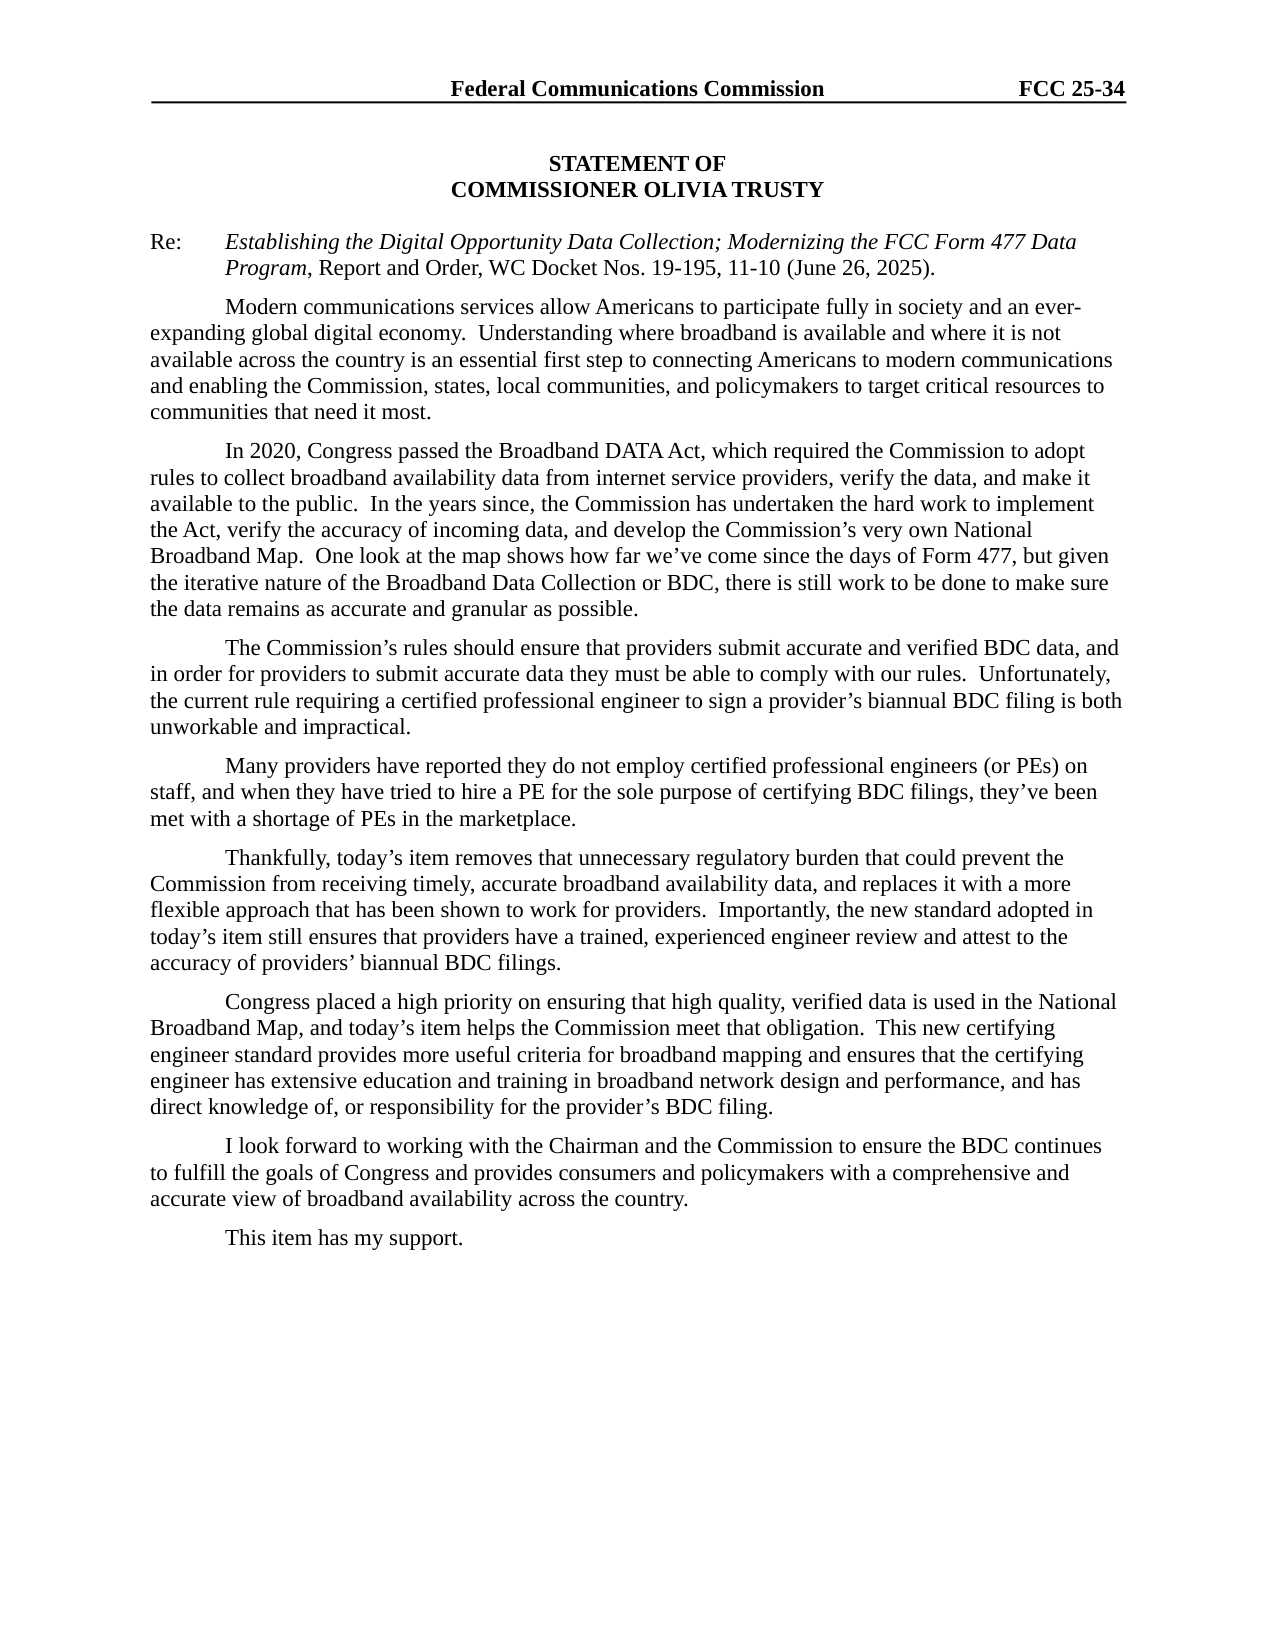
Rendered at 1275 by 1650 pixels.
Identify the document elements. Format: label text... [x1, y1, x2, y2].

text This item has my support. [150, 1224, 1125, 1250]
text Statement of [150, 150, 1125, 176]
text Commissioner olivia trusty [150, 176, 1125, 203]
text Re: Establishing the Digital Opportunity Data Collection; Modernizing the FCC Form 477 Data Program, Report and Order, WC Docket Nos. 19-195, 11-10 (June 26, 2025). [150, 228, 1125, 280]
text Thankfully, today’s item removes that unnecessary regulatory burden that could prevent the Commission from receiving timely, accurate broadband availability data, and replaces it with a more flexible approach that has been shown to work for providers. Importantly, the new standard adopted in today’s item still ensures that providers have a trained, experienced engineer review and attest to the accuracy of providers’ biannual BDC filings. [150, 844, 1125, 975]
text The Commission’s rules should ensure that providers submit accurate and verified BDC data, and in order for providers to submit accurate data they must be able to comply with our rules. Unfortunately, the current rule requiring a certified professional engineer to sign a provider’s biannual BDC filing is both unworkable and impractical. [150, 634, 1125, 739]
text I look forward to working with the Chairman and the Commission to ensure the BDC continues to fulfill the goals of Congress and provides consumers and policymakers with a comprehensive and accurate view of broadband availability across the country. [150, 1132, 1125, 1211]
text Modern communications services allow Americans to participate fully in society and an ever-expanding global digital economy. Understanding where broadband is available and where it is not available across the country is an essential first step to connecting Americans to modern communications and enabling the Commission, states, local communities, and policymakers to target critical resources to communities that need it most. [150, 293, 1125, 425]
text Many providers have reported they do not employ certified professional engineers (or PEs) on staff, and when they have tried to hire a PE for the sole purpose of certifying BDC filings, they’ve been met with a shortage of PEs in the marketplace. [150, 752, 1125, 831]
text Congress placed a high priority on ensuring that high quality, verified data is used in the National Broadband Map, and today’s item helps the Commission meet that obligation. This new certifying engineer standard provides more useful criteria for broadband mapping and ensures that the certifying engineer has extensive education and training in broadband network design and performance, and has direct knowledge of, or responsibility for the provider’s BDC filing. [150, 988, 1125, 1120]
text In 2020, Congress passed the Broadband DATA Act, which required the Commission to adopt rules to collect broadband availability data from internet service providers, verify the data, and make it available to the public. In the years since, the Commission has undertaken the hard work to implement the Act, verify the accuracy of incoming data, and develop the Commission’s very own National Broadband Map. One look at the map shows how far we’ve come since the days of Form 477, but given the iterative nature of the Broadband Data Collection or BDC, there is still work to be done to make sure the data remains as accurate and granular as possible. [150, 437, 1125, 622]
